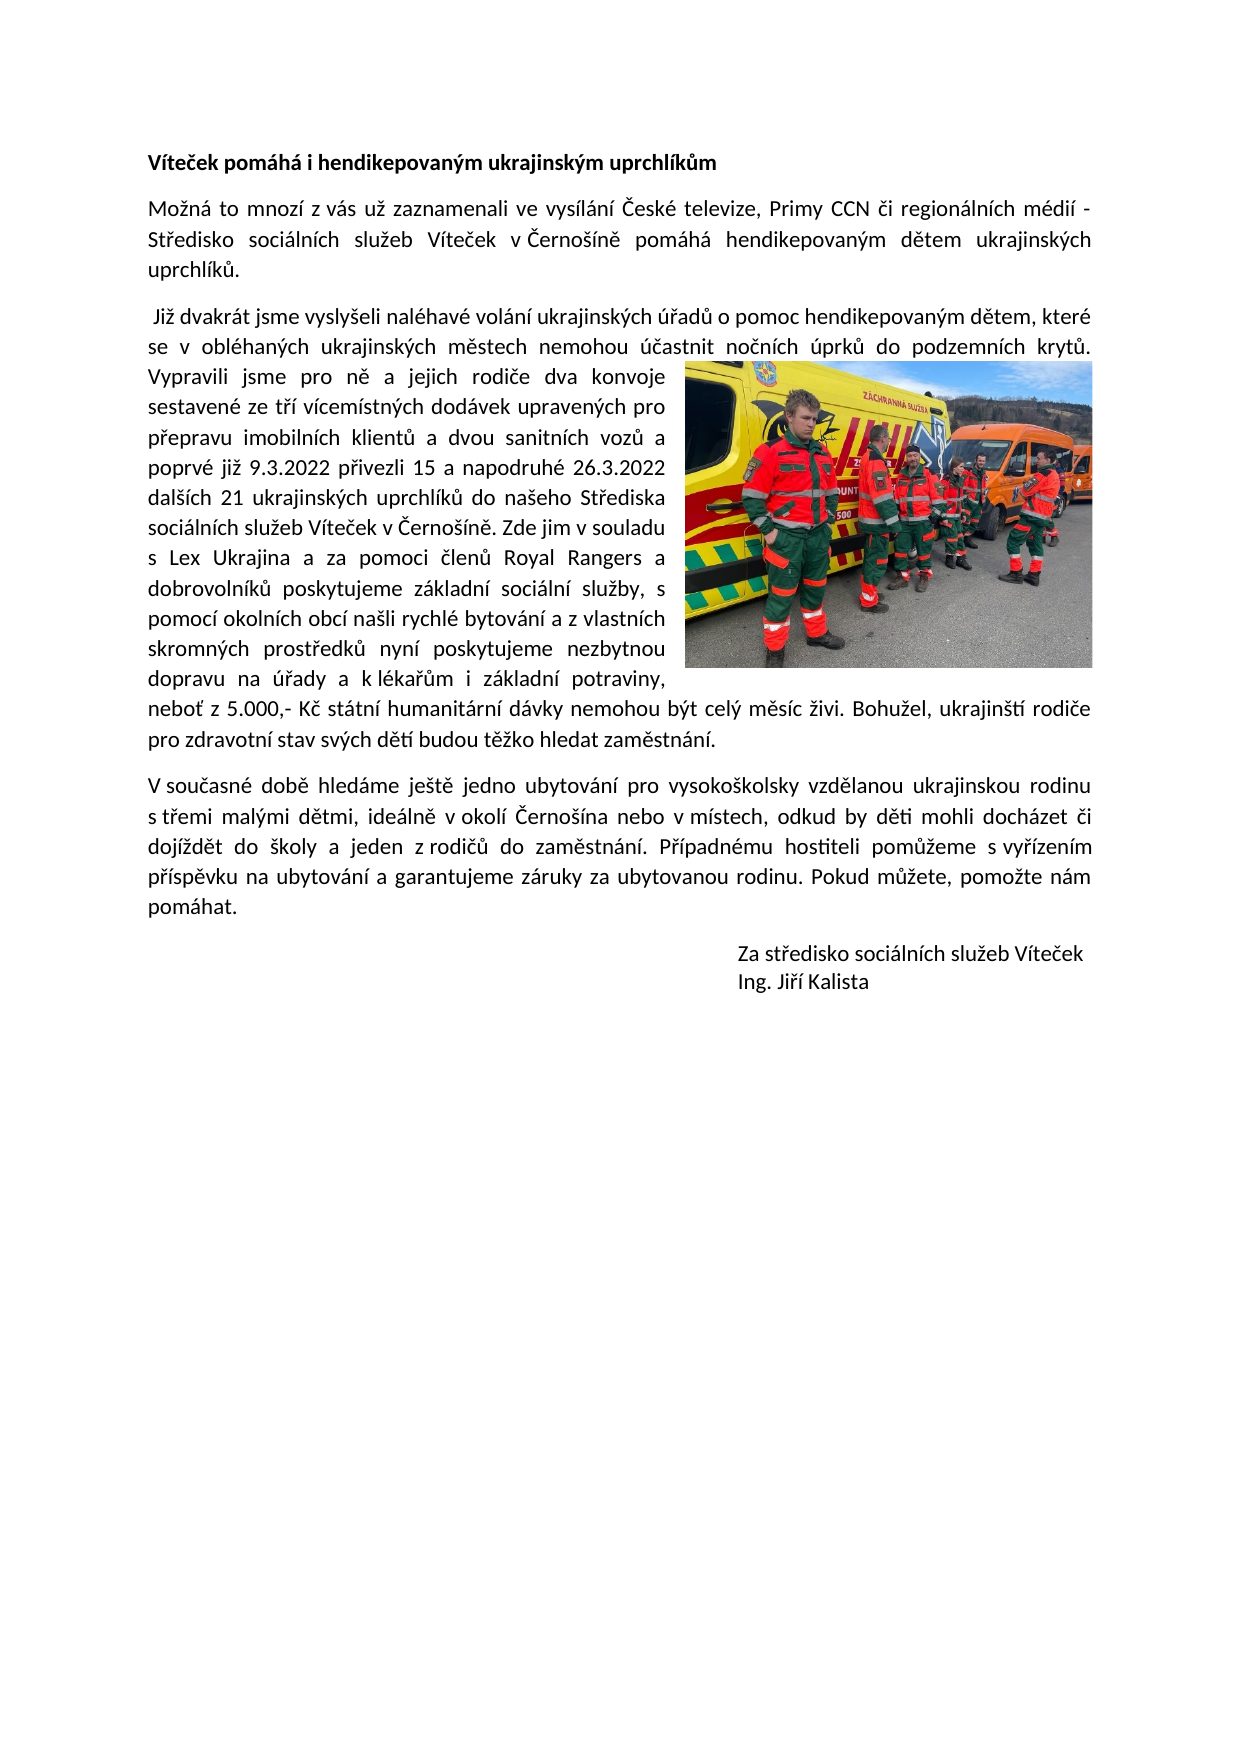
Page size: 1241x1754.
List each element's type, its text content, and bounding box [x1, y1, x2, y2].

picture [685, 361, 1093, 668]
text Za středisko sociálních služeb Víteček [738, 939, 1093, 967]
text Ing. Jiří Kalista [738, 967, 1093, 995]
text Možná to mnozí z vás už zaznamenali ve vysílání České televize, Primy CCN či regionálních médií - Středisko sociálních služeb Víteček v Černošíně pomáhá hendikepovaným dětem ukrajinských uprchlíků. [148, 194, 1093, 283]
text Víteček pomáhá i hendikepovaným ukrajinským uprchlíkům [148, 148, 1093, 176]
text V současné době hledáme ještě jedno ubytování pro vysokoškolsky vzdělanou ukrajinskou rodinu s třemi malými dětmi, ideálně v okolí Černošína nebo v místech, odkud by děti mohli docházet či dojíždět do školy a jeden z rodičů do zaměstnání. Případnému hostiteli pomůžeme s vyřízením příspěvku na ubytování a garantujeme záruky za ubytovanou rodinu. Pokud můžete, pomožte nám pomáhat. [148, 772, 1093, 920]
